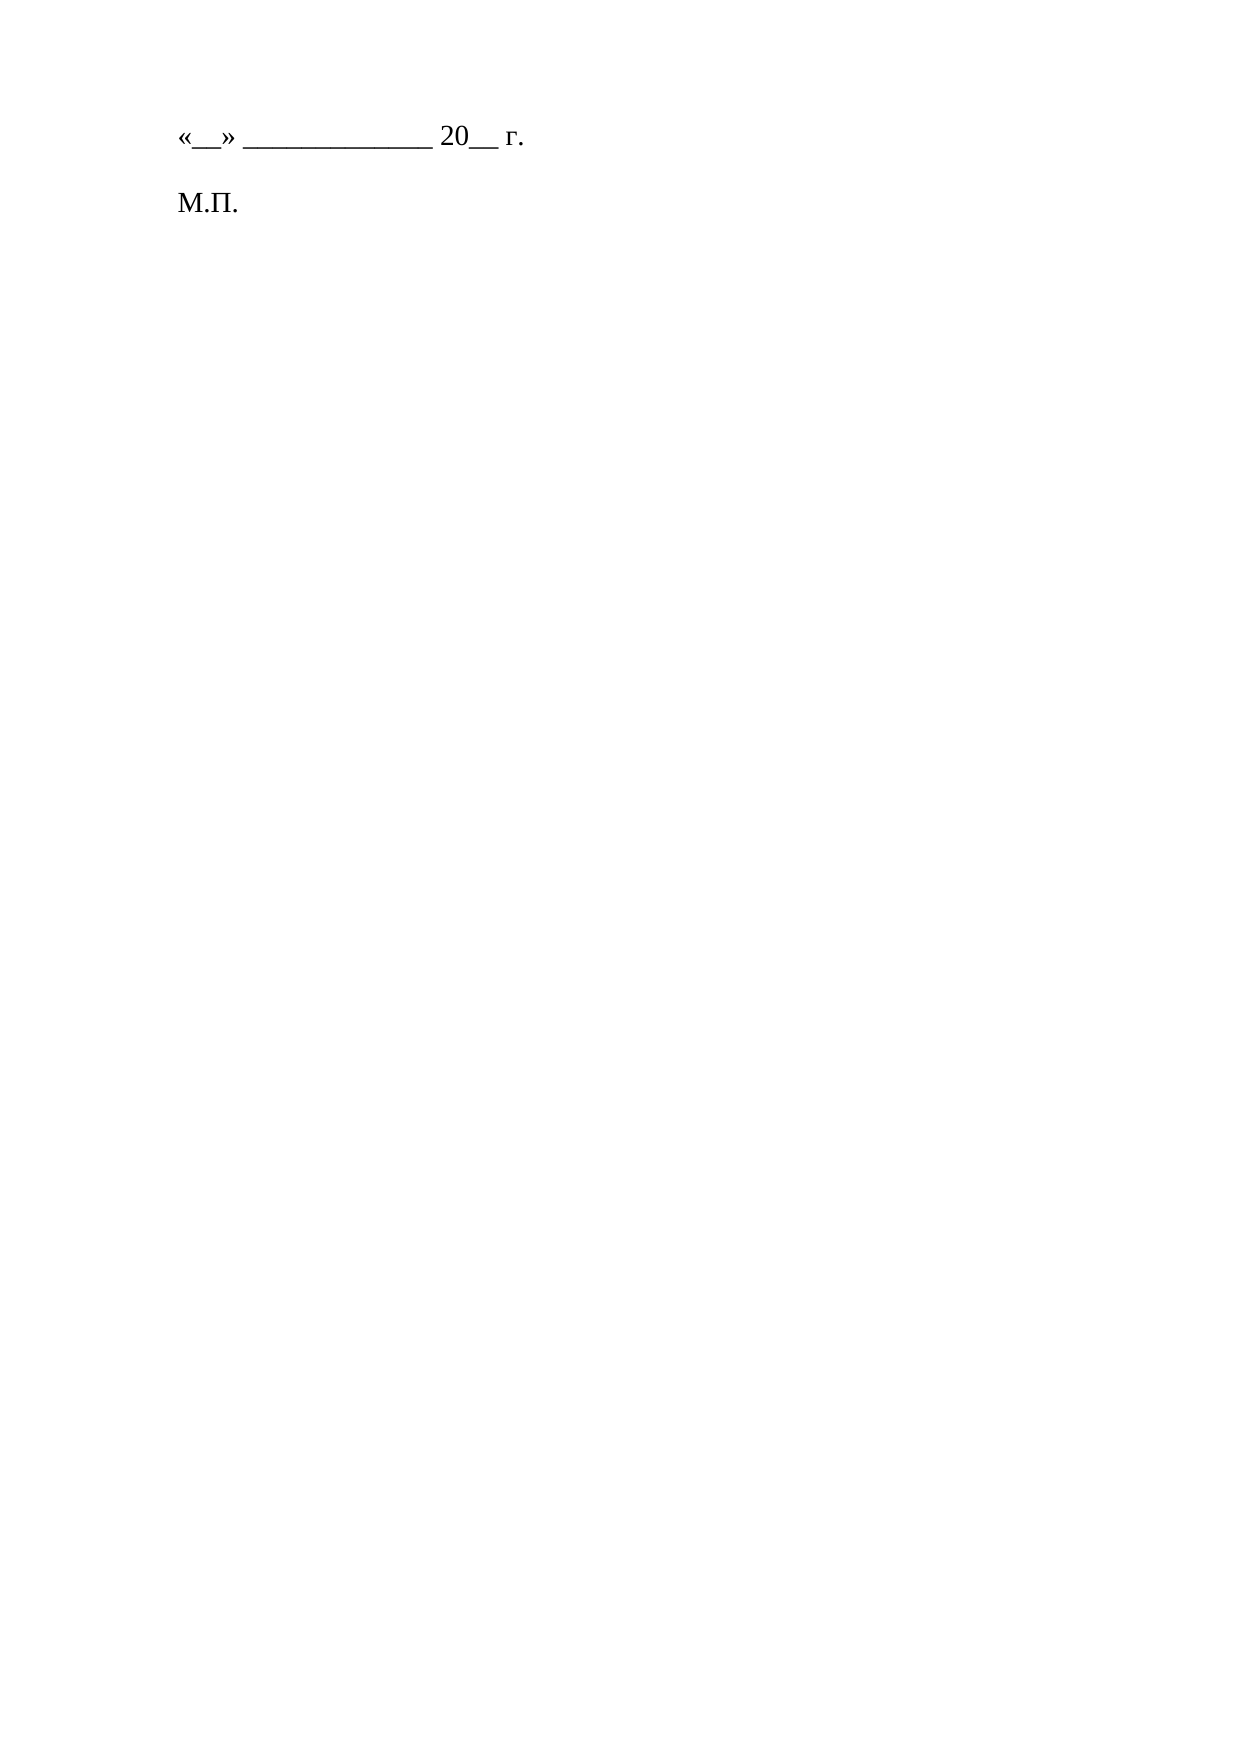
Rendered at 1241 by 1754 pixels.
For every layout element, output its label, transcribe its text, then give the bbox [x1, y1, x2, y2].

text М.П. [177, 185, 1152, 219]
text «__» _____________ 20__ г. [177, 118, 1152, 152]
